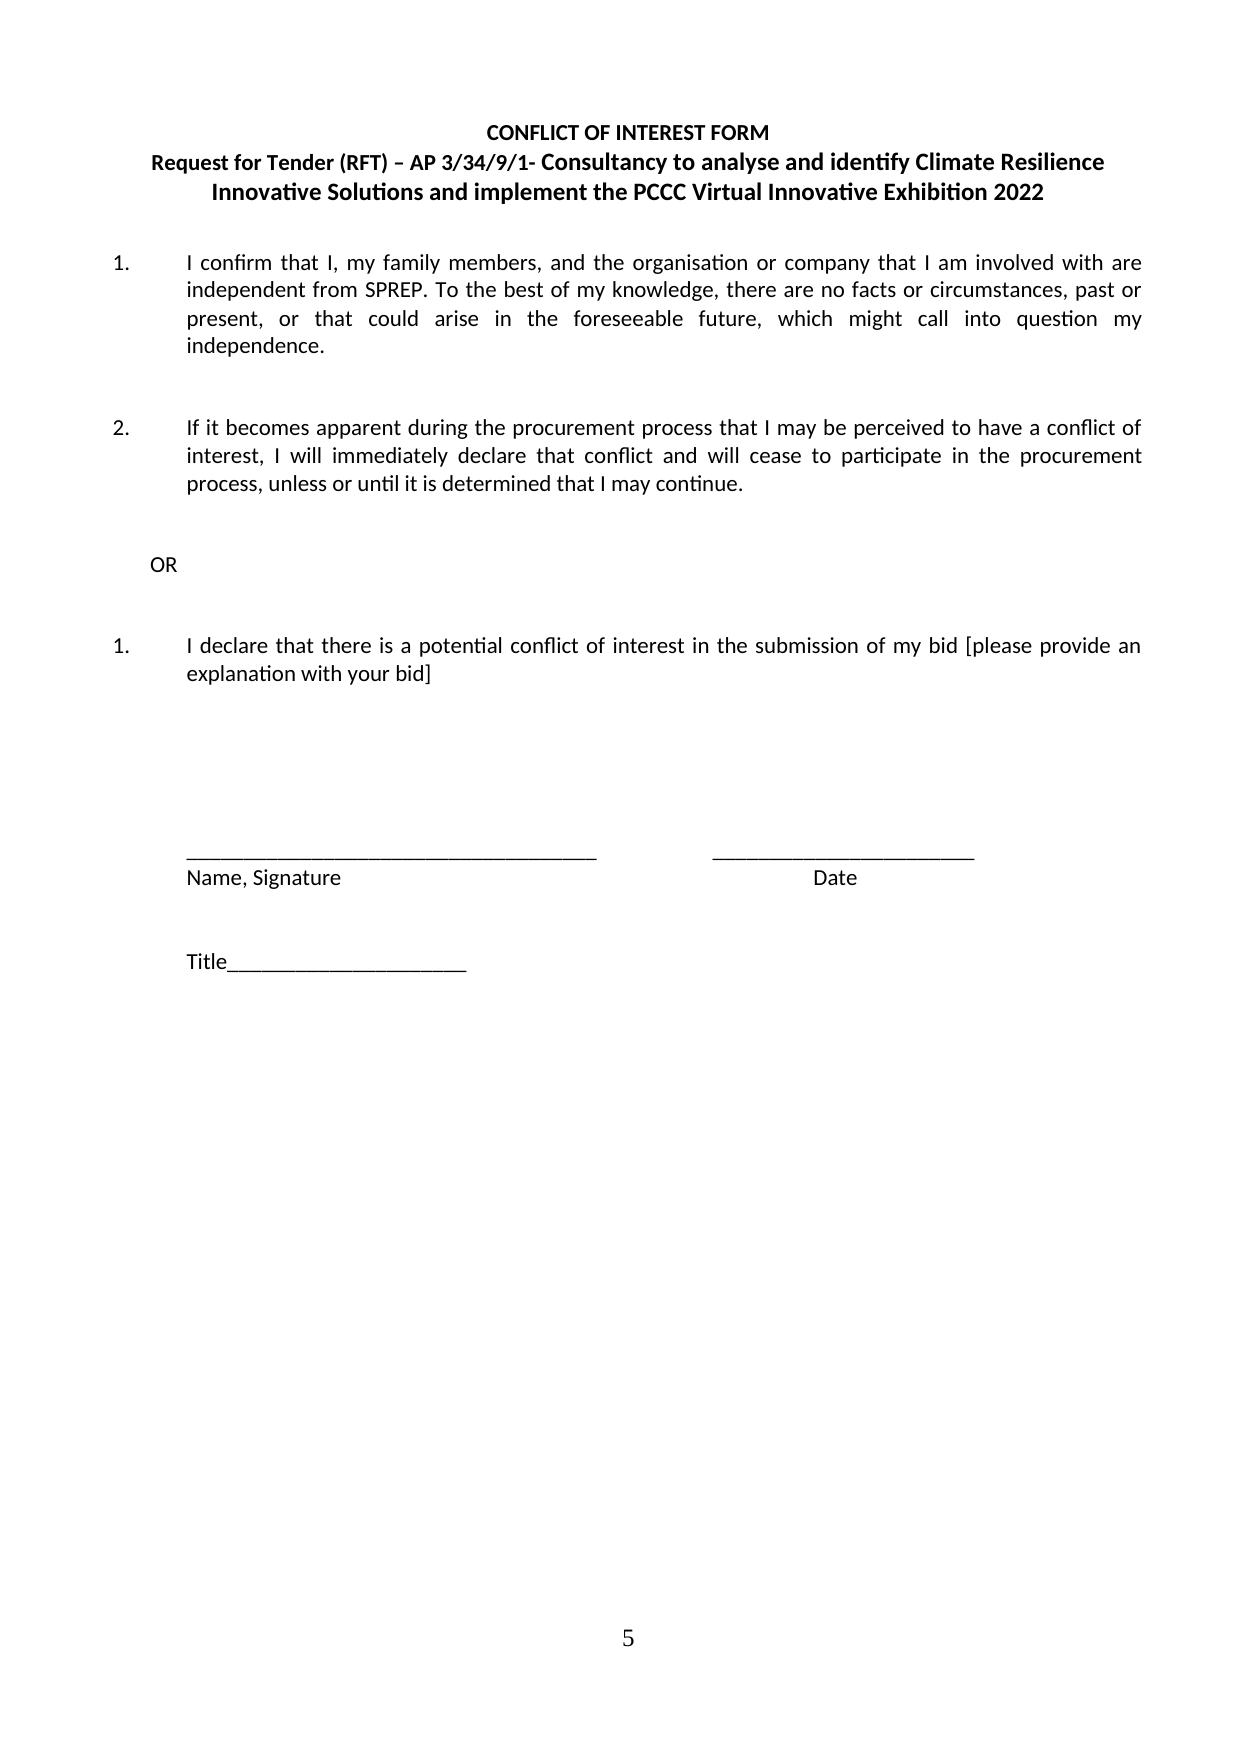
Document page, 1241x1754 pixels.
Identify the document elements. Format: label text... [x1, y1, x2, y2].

text ____________________________________ _______________________ [112, 835, 1144, 863]
text Name, Signature Date [112, 863, 1144, 891]
text Title_____________________ [112, 947, 1144, 975]
text Request for Tender (RFT) – AP 3/34/9/1- Consultancy to analyse and identify Climate Resilience Innovative Solutions and implement the PCCC Virtual Innovative Exhibition 2022 [112, 146, 1144, 207]
list I declare that there is a potential conflict of interest in the submission of my bid [please provide an explanation with your bid] [112, 631, 1144, 687]
text OR [150, 550, 1144, 578]
text CONFLICT OF INTEREST FORM [112, 118, 1144, 146]
text 2. If it becomes apparent during the procurement process that I may be perceived to have a conflict of interest, I will immediately declare that conflict and will cease to participate in the procurement process, unless or until it is determined that I may continue. [112, 413, 1144, 497]
text 1. I confirm that I, my family members, and the organisation or company that I am involved with are independent from SPREP. To the best of my knowledge, there are no facts or circumstances, past or present, or that could arise in the foreseeable future, which might call into question my independence. [112, 248, 1144, 360]
